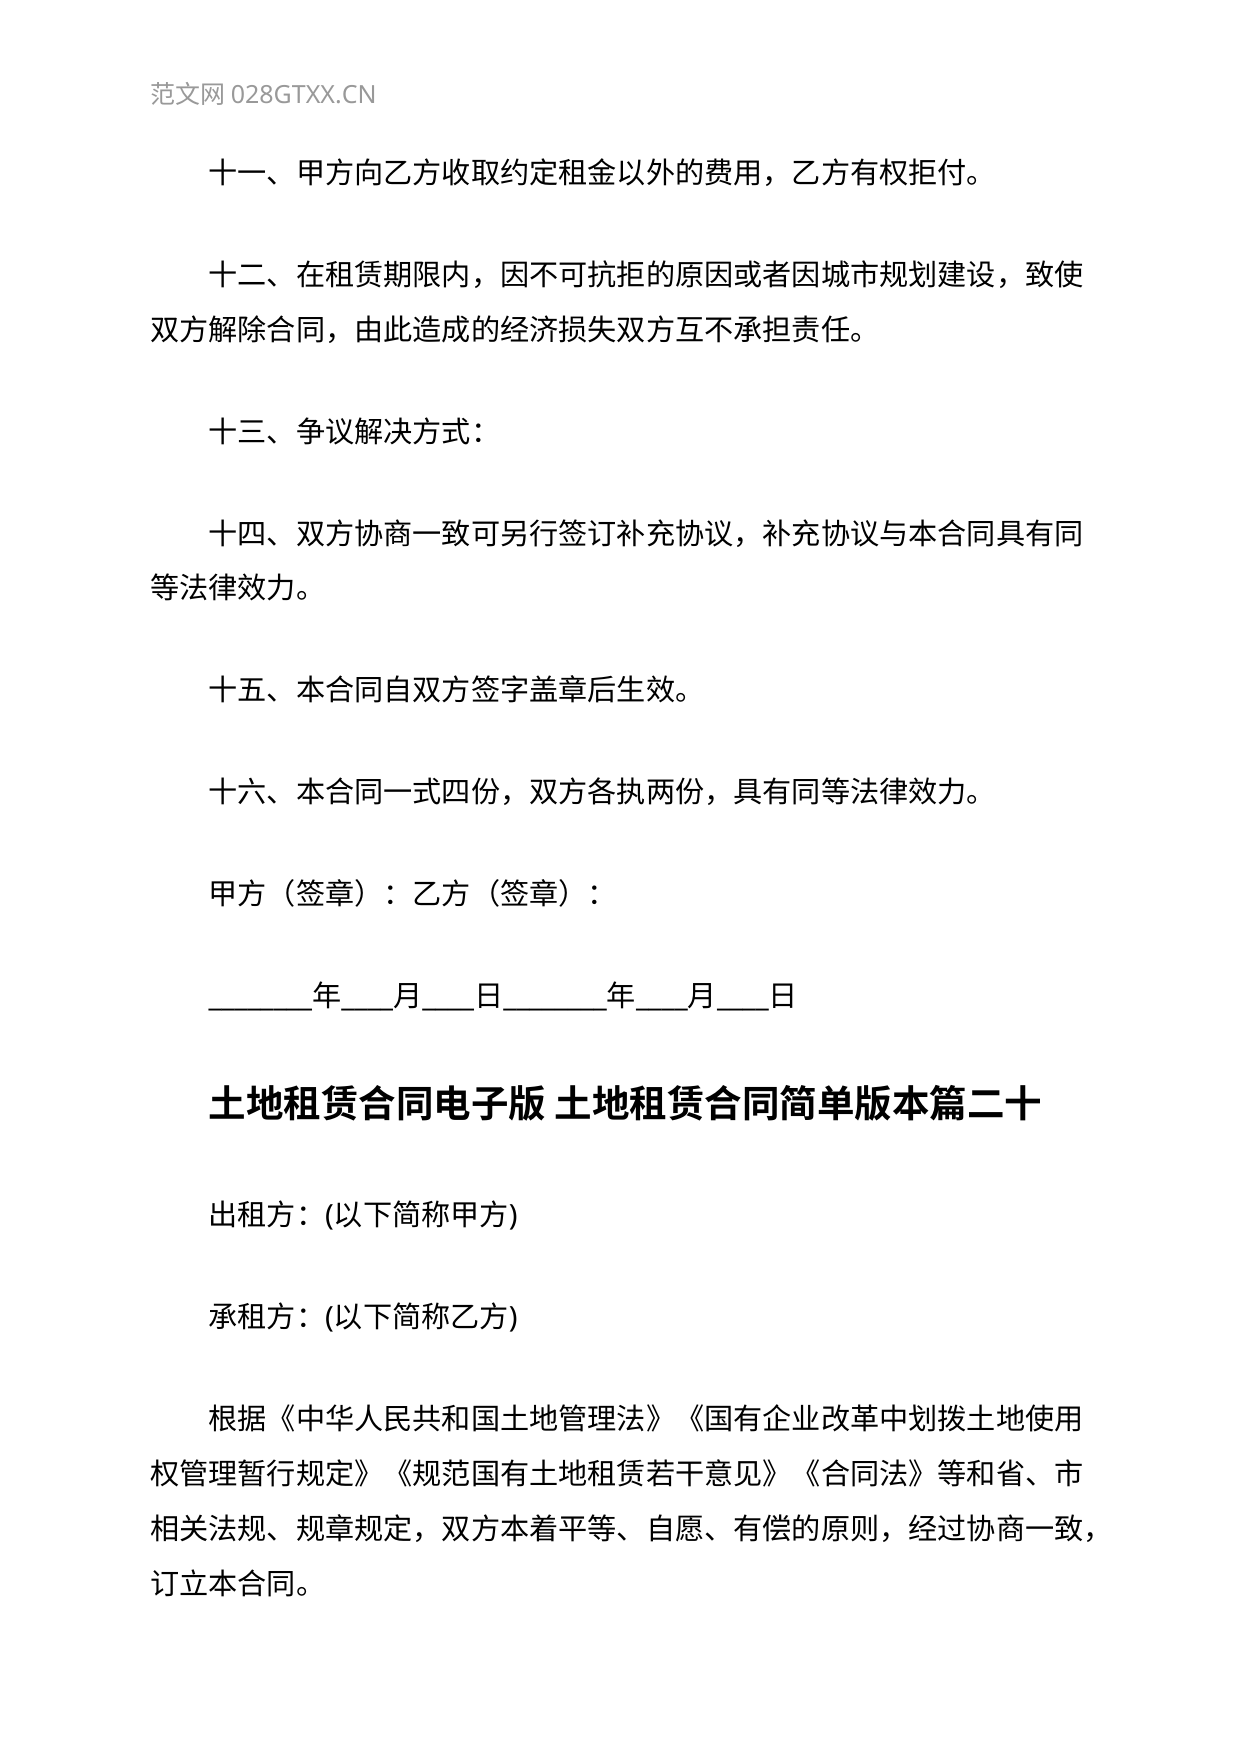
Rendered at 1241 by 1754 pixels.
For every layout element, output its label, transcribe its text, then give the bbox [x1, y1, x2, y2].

text 出租方：(以下简称甲方) [150, 1192, 1090, 1234]
text 根据《中华人民共和国土地管理法》《国有企业改革中划拨土地使用权管理暂行规定》《规范国有土地租赁若干意见》《合同法》等和省、市相关法规、规章规定，双方本着平等、自愿、有偿的原则，经过协商一致，订立本合同。 [150, 1396, 1090, 1602]
text 十二、在租赁期限内，因不可抗拒的原因或者因城市规划建设，致使双方解除合同，由此造成的经济损失双方互不承担责任。 [150, 252, 1090, 349]
text 十五、本合同自双方签字盖章后生效。 [150, 667, 1090, 709]
text 十四、双方协商一致可另行签订补充协议，补充协议与本合同具有同等法律效力。 [150, 510, 1090, 607]
text 土地租赁合同电子版 土地租赁合同简单版本篇二十 [150, 1074, 1090, 1128]
text 十三、争议解决方式： [150, 408, 1090, 451]
text 甲方（签章）：乙方（签章）： [150, 870, 1090, 913]
text 十一、甲方向乙方收取约定租金以外的费用，乙方有权拒付。 [150, 150, 1090, 192]
text 十六、本合同一式四份，双方各执两份，具有同等法律效力。 [150, 769, 1090, 811]
text 承租方：(以下简称乙方) [150, 1293, 1090, 1336]
text ________年____月____日________年____月____日 [150, 972, 1090, 1014]
